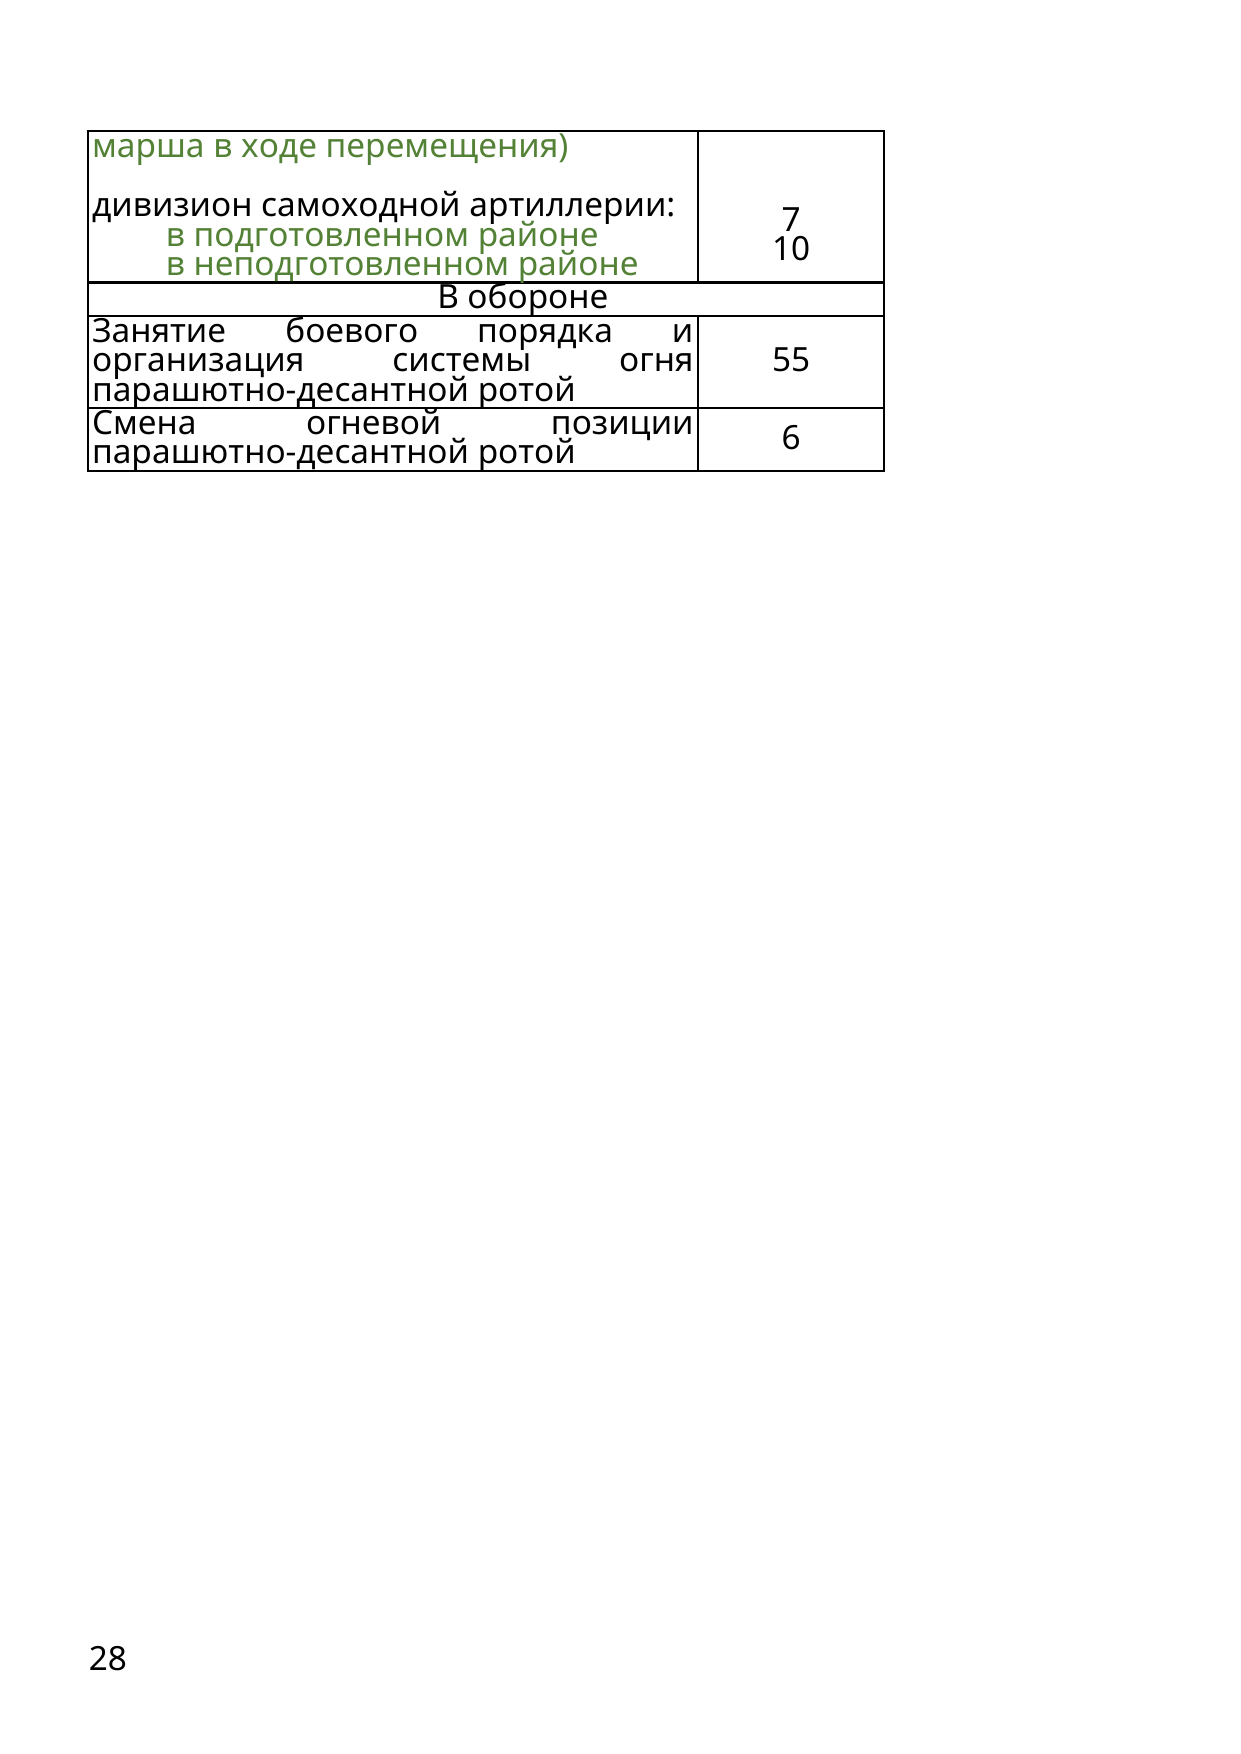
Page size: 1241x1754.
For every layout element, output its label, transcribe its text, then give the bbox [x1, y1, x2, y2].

table_cell Занятие боевого порядка и организация системы огня парашютно-десантной ротой [89, 317, 697, 407]
table_cell 55 [699, 317, 883, 407]
table_cell 18 23 7 10 [699, 132, 883, 281]
table_cell 6 [699, 409, 883, 470]
table_cell Смена огневой позиции парашютно-десантной ротой [89, 409, 697, 470]
table_cell В обороне [89, 284, 883, 315]
